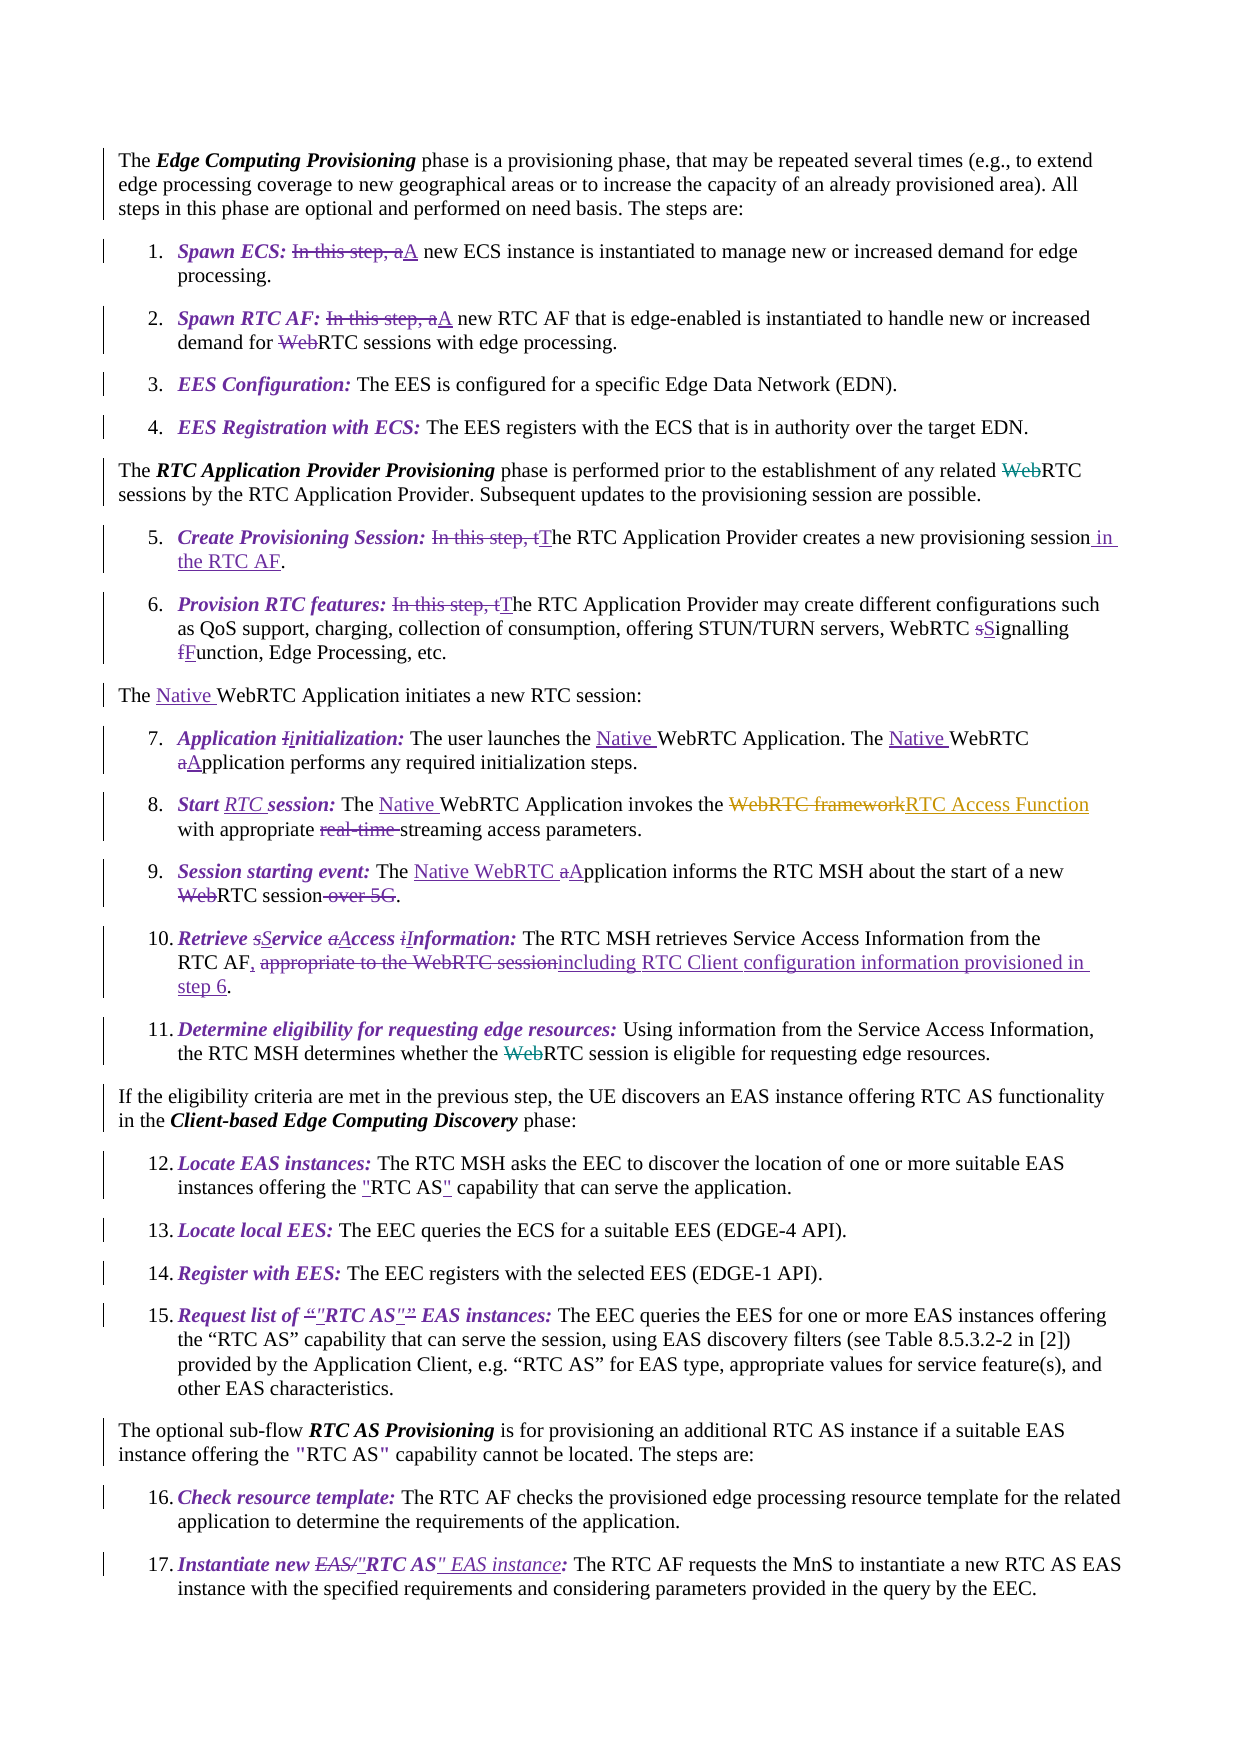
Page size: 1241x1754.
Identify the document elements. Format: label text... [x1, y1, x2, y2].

text 13. Locate local EES: The EEC queries the ECS for a suitable EES (EDGE-4 API). [148, 1218, 1122, 1242]
text 10. Retrieve ervice ccess nformation: The RTC MSH retrieves Service Access Information from the RTC AF . [148, 926, 1122, 998]
text The optional sub-flow RTC AS Provisioning is for provisioning an additional RTC AS instance if a suitable EAS instance offering the "RTC AS" capability cannot be located. The steps are: [118, 1418, 1122, 1466]
text 5. Create Provisioning Session: he RTC Application Provider creates a new provisioning session. [148, 525, 1122, 573]
text 9. Session starting event: The pplication informs the RTC MSH about the start of a new RTC session. [148, 859, 1122, 907]
text 15. Request list of RTC AS EAS instances: The EEC queries the EES for one or more EAS instances offering the “RTC AS” capability that can serve the session, using EAS discovery filters (see Table 8.5.3.2-2 in [2]) provided by the Application Client, e.g. “RTC AS” for EAS type, appropriate values for service feature(s), and other EAS characteristics. [148, 1303, 1122, 1399]
text 3. EES Configuration: The EES is configured for a specific Edge Data Network (EDN). [148, 372, 1122, 396]
text If the eligibility criteria are met in the previous step, the UE discovers an EAS instance offering RTC AS functionality in the Client-based Edge Computing Discovery phase: [118, 1084, 1122, 1132]
text 17. Instantiate new RTC AS: The RTC AF requests the MnS to instantiate a new RTC AS EAS instance with the specified requirements and considering parameters provided in the query by the EEC. [148, 1552, 1122, 1600]
text 16. Check resource template: The RTC AF checks the provisioned edge processing resource template for the related application to determine the requirements of the application. [148, 1485, 1122, 1533]
text The RTC Application Provider Provisioning phase is performed prior to the establishment of any related RTC sessions by the RTC Application Provider. Subsequent updates to the provisioning session are possible. [118, 458, 1122, 506]
text 6. Provision RTC features: he RTC Application Provider may create different configurations such as QoS support, charging, collection of consumption, offering STUN/TURN servers, WebRTC ignalling unction, Edge Processing, etc. [148, 592, 1122, 664]
text 7. Application nitialization: The user launches the WebRTC Application. The WebRTC pplication performs any required initialization steps. [148, 726, 1122, 774]
text 1. Spawn ECS: new ECS instance is instantiated to manage new or increased demand for edge processing. [148, 239, 1122, 287]
text 14. Register with EES: The EEC registers with the selected EES (EDGE-1 API). [148, 1261, 1122, 1284]
text 12. Locate EAS instances: The RTC MSH asks the EEC to discover the location of one or more suitable EAS instances offering the RTC AS capability that can serve the application. [148, 1151, 1122, 1199]
text 4. EES Registration with ECS: The EES registers with the ECS that is in authority over the target EDN. [148, 415, 1122, 439]
text 8. Start session: The WebRTC Application invokes the with appropriate streaming access parameters. [148, 792, 1122, 841]
text The WebRTC Application initiates a new RTC session: [118, 683, 1122, 707]
text 2. Spawn RTC AF: new RTC AF that is edge-enabled is instantiated to handle new or increased demand for RTC sessions with edge processing. [148, 306, 1122, 354]
text The Edge Computing Provisioning phase is a provisioning phase, that may be repeated several times (e.g., to extend edge processing coverage to new geographical areas or to increase the capacity of an already provisioned area). All steps in this phase are optional and performed on need basis. The steps are: [118, 148, 1122, 220]
text 11. Determine eligibility for requesting edge resources: Using information from the Service Access Information, the RTC MSH determines whether the RTC session is eligible for requesting edge resources. [148, 1017, 1122, 1065]
